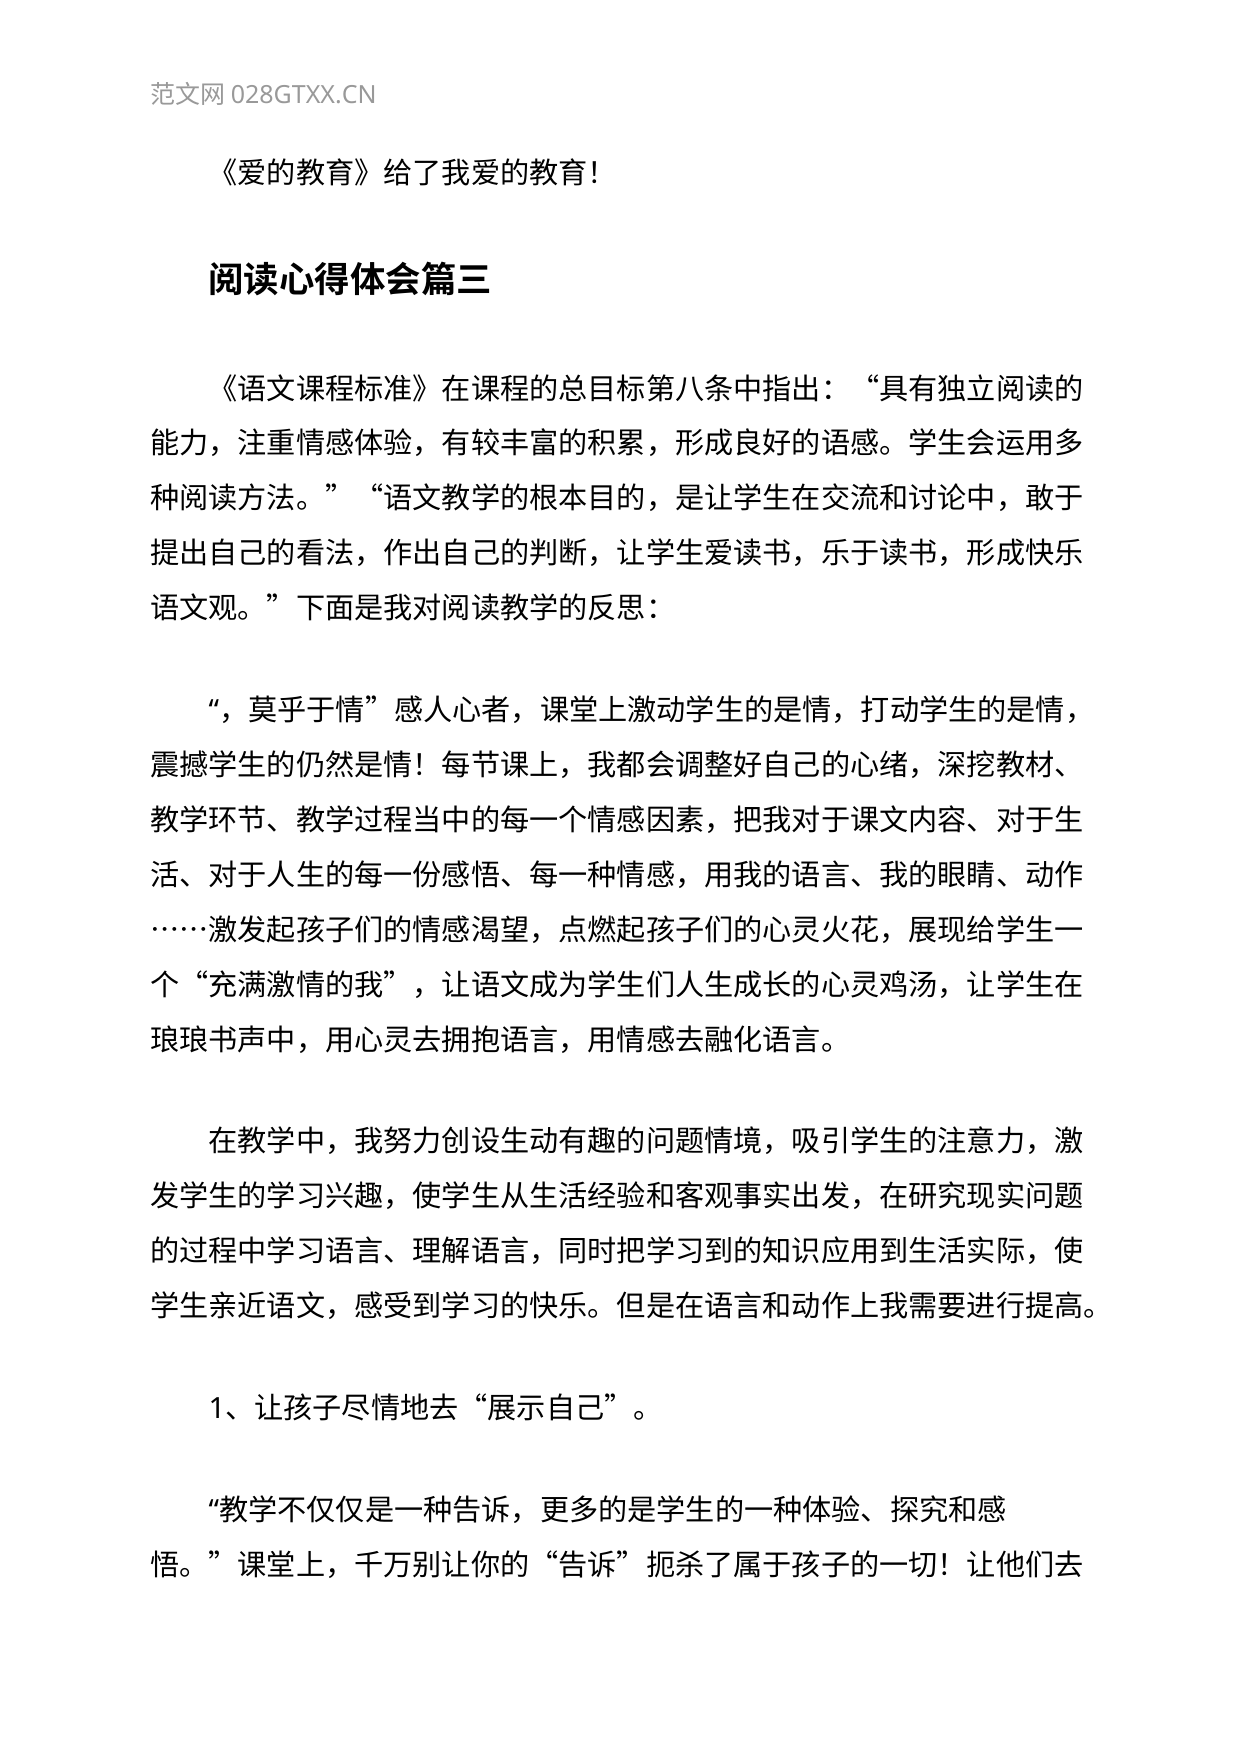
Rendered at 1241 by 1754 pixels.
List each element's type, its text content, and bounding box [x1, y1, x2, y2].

text 《语文课程标准》在课程的总目标第八条中指出：“具有独立阅读的能力，注重情感体验，有较丰富的积累，形成良好的语感。学生会运用多种阅读方法。”“语文教学的根本目的，是让学生在交流和讨论中，敢于提出自己的看法，作出自己的判断，让学生爱读书，乐于读书，形成快乐语文观。”下面是我对阅读教学的反思： [150, 365, 1090, 627]
text 阅读心得体会篇三 [150, 252, 1090, 303]
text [150, 1486, 1090, 1583]
text 1、让孩子尽情地去“展示自己”。 [150, 1384, 1090, 1427]
text 《爱的教育》给了我爱的教育！ [150, 150, 1090, 192]
text 在教学中，我努力创设生动有趣的问题情境，吸引学生的注意力，激发学生的学习兴趣，使学生从生活经验和客观事实出发，在研究现实问题的过程中学习语言、理解语言，同时把学习到的知识应用到生活实际，使学生亲近语文，感受到学习的快乐。但是在语言和动作上我需要进行提高。 [150, 1118, 1090, 1325]
text “，莫乎于情”感人心者，课堂上激动学生的是情，打动学生的是情，震撼学生的仍然是情！每节课上，我都会调整好自己的心绪，深挖教材、教学环节、教学过程当中的每一个情感因素，把我对于课文内容、对于生活、对于人生的每一份感悟、每一种情感，用我的语言、我的眼睛、动作……激发起孩子们的情感渴望，点燃起孩子们的心灵火花，展现给学生一个“充满激情的我”，让语文成为学生们人生成长的心灵鸡汤，让学生在琅琅书声中，用心灵去拥抱语言，用情感去融化语言。 [150, 687, 1090, 1058]
